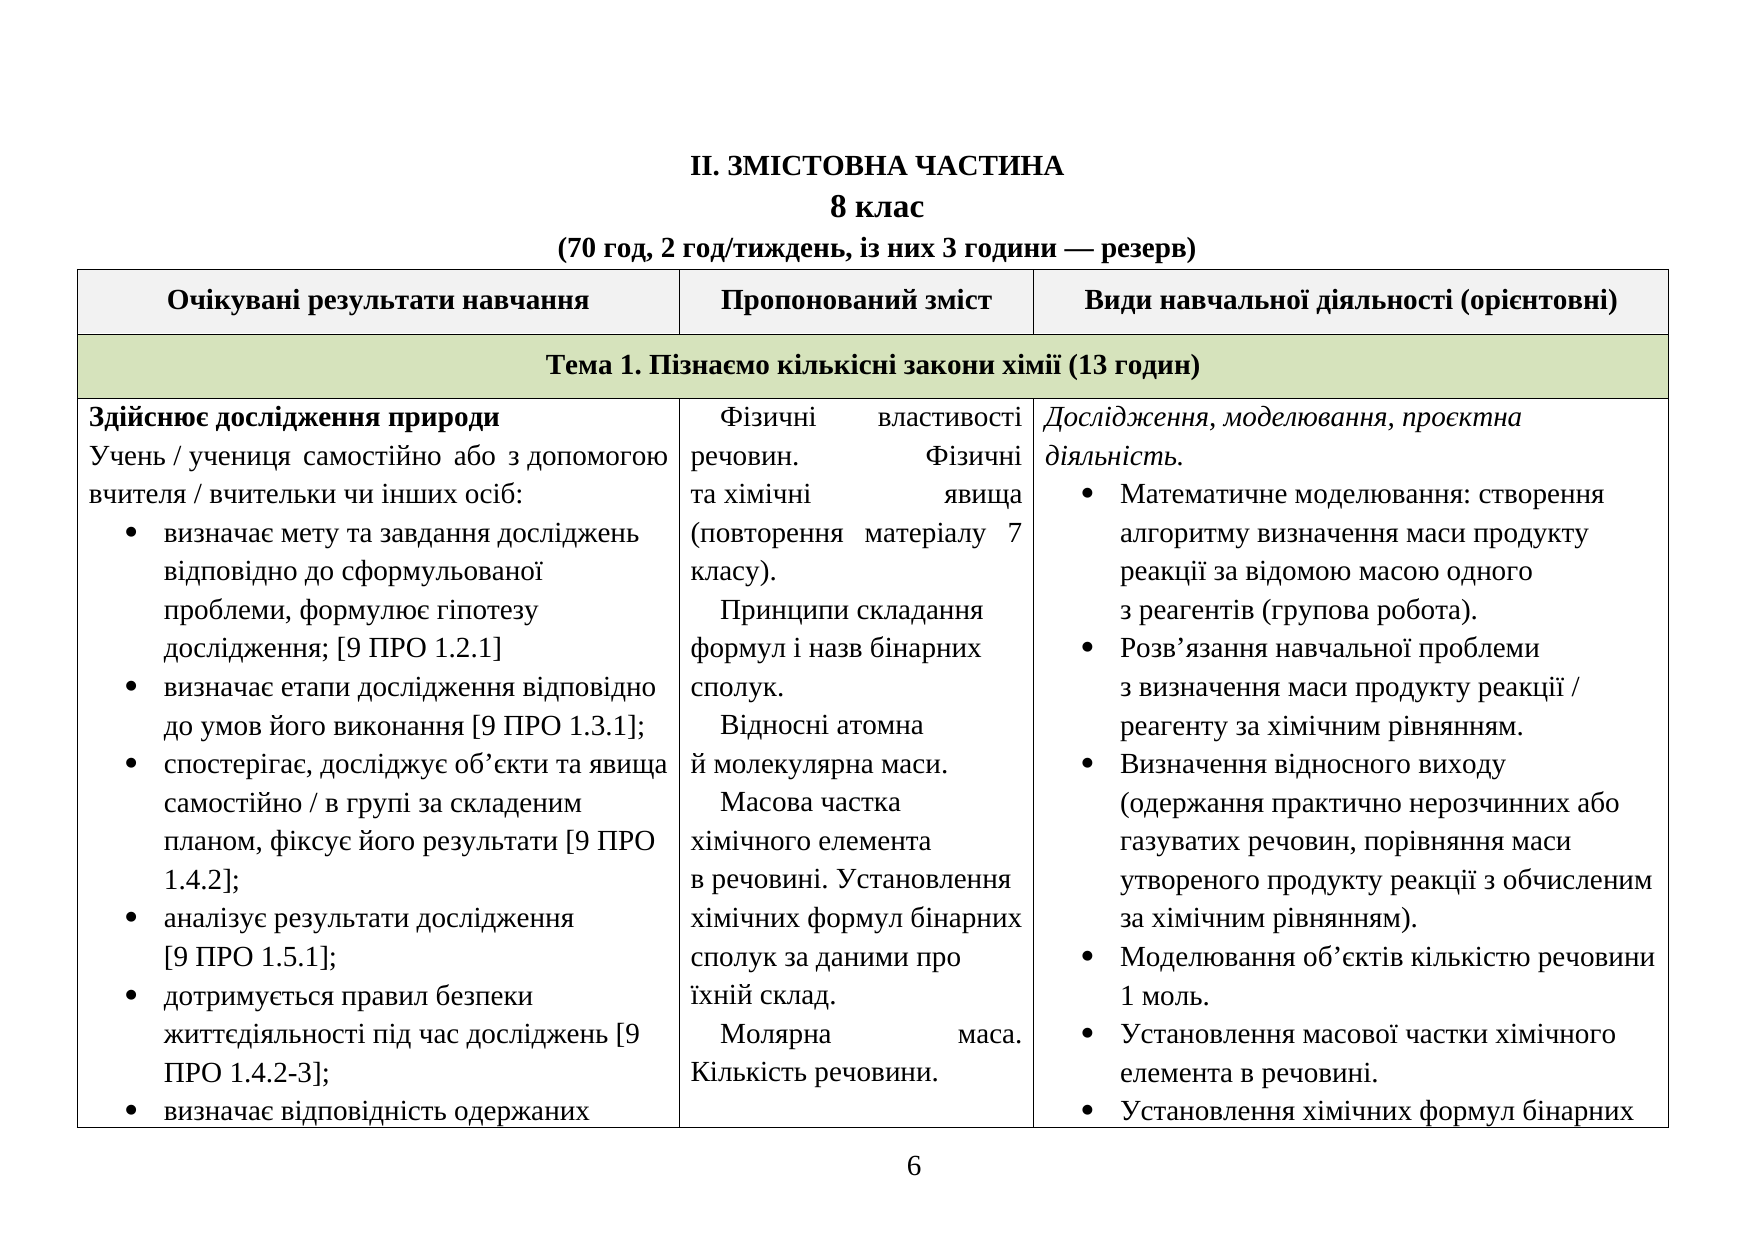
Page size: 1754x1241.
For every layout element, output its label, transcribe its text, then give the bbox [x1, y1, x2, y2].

text 8 клас [89, 186, 1665, 224]
table_header Види навчальної діяльності (орієнтовні) [1034, 270, 1668, 333]
text (70 год, 2 год/тиждень, із них 3 години — резерв) [89, 230, 1665, 264]
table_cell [78, 399, 679, 1127]
table_cell Тема 1. Пізнаємо кількісні закони хімії (13 годин) [78, 335, 1668, 398]
text ІІ. ЗМІСТОВНА ЧАСТИНА [89, 148, 1665, 181]
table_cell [680, 399, 1033, 1127]
table_header Очікувані результати навчання [78, 270, 679, 333]
table_header Пропонований зміст [680, 270, 1033, 333]
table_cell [1034, 399, 1668, 1127]
